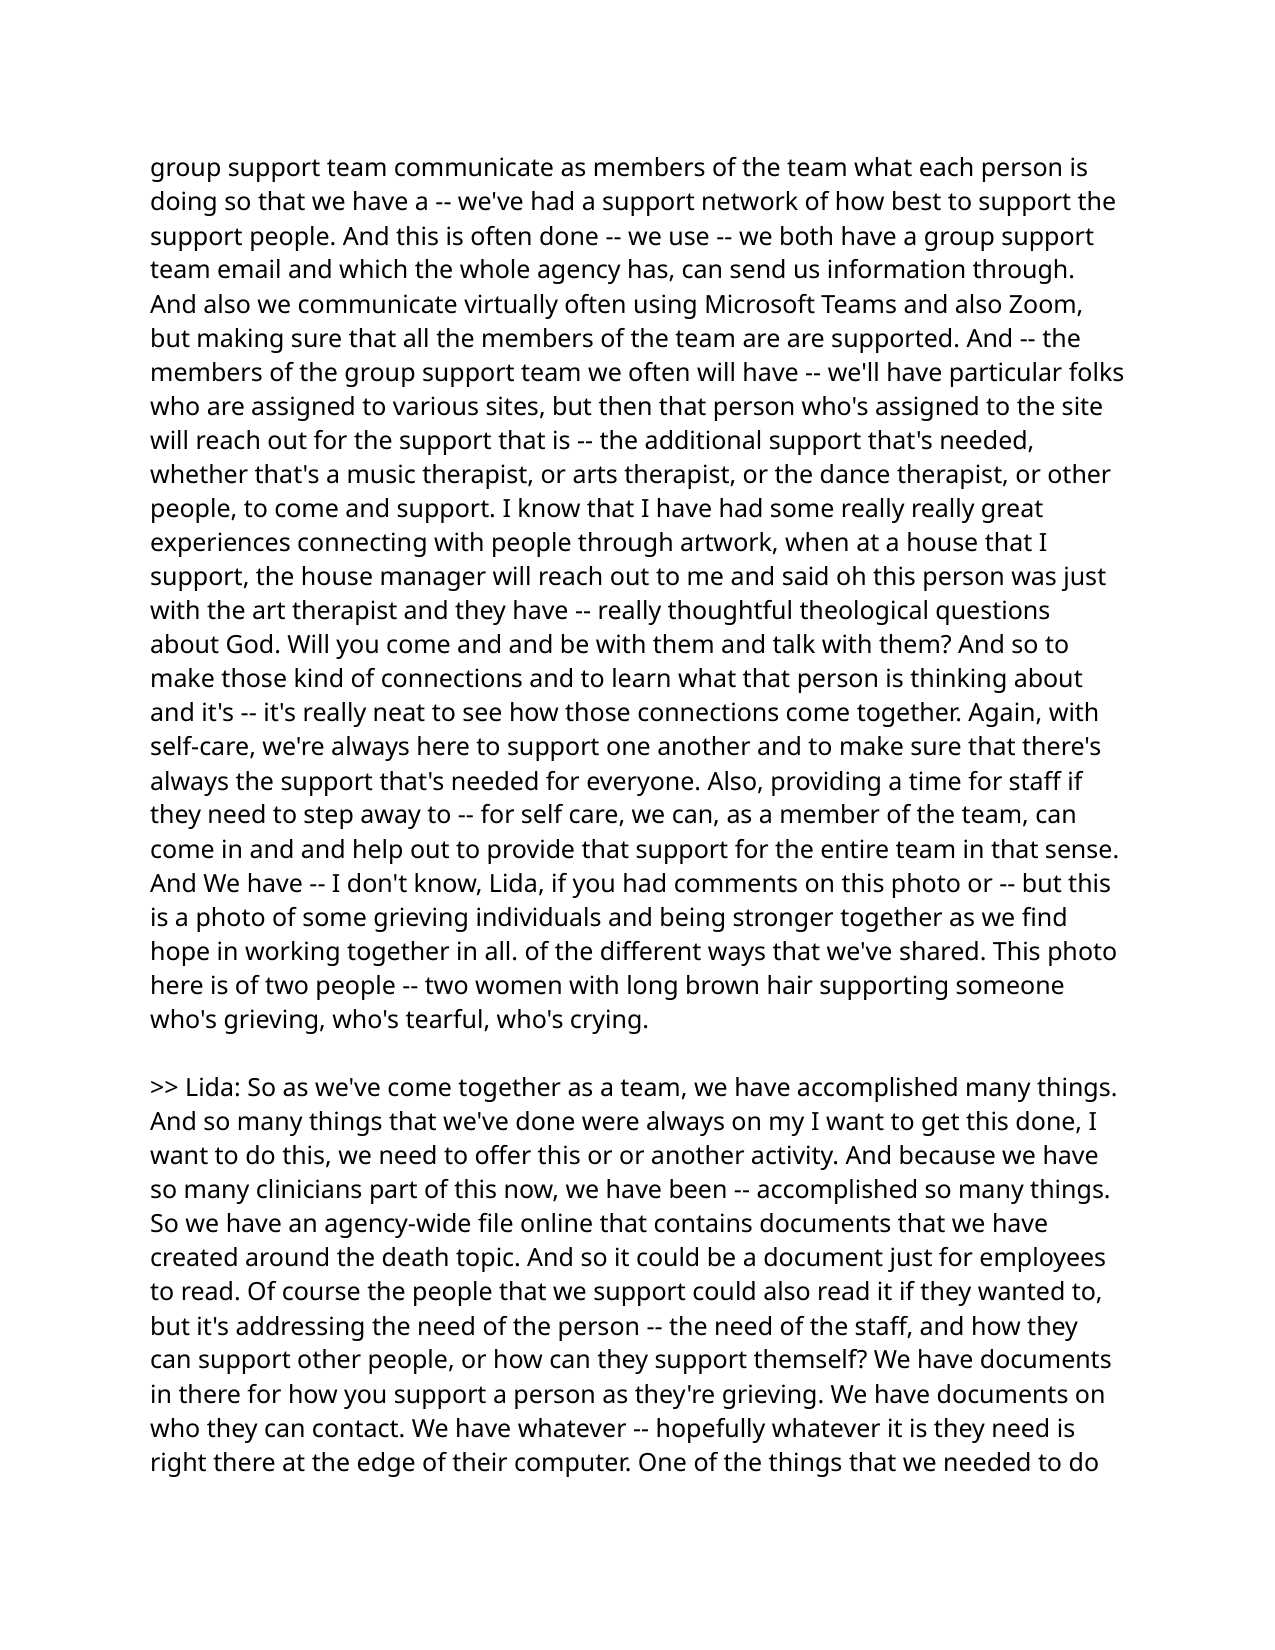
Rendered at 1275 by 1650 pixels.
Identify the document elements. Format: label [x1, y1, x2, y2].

text [150, 1070, 1125, 1478]
text [150, 150, 1125, 1036]
